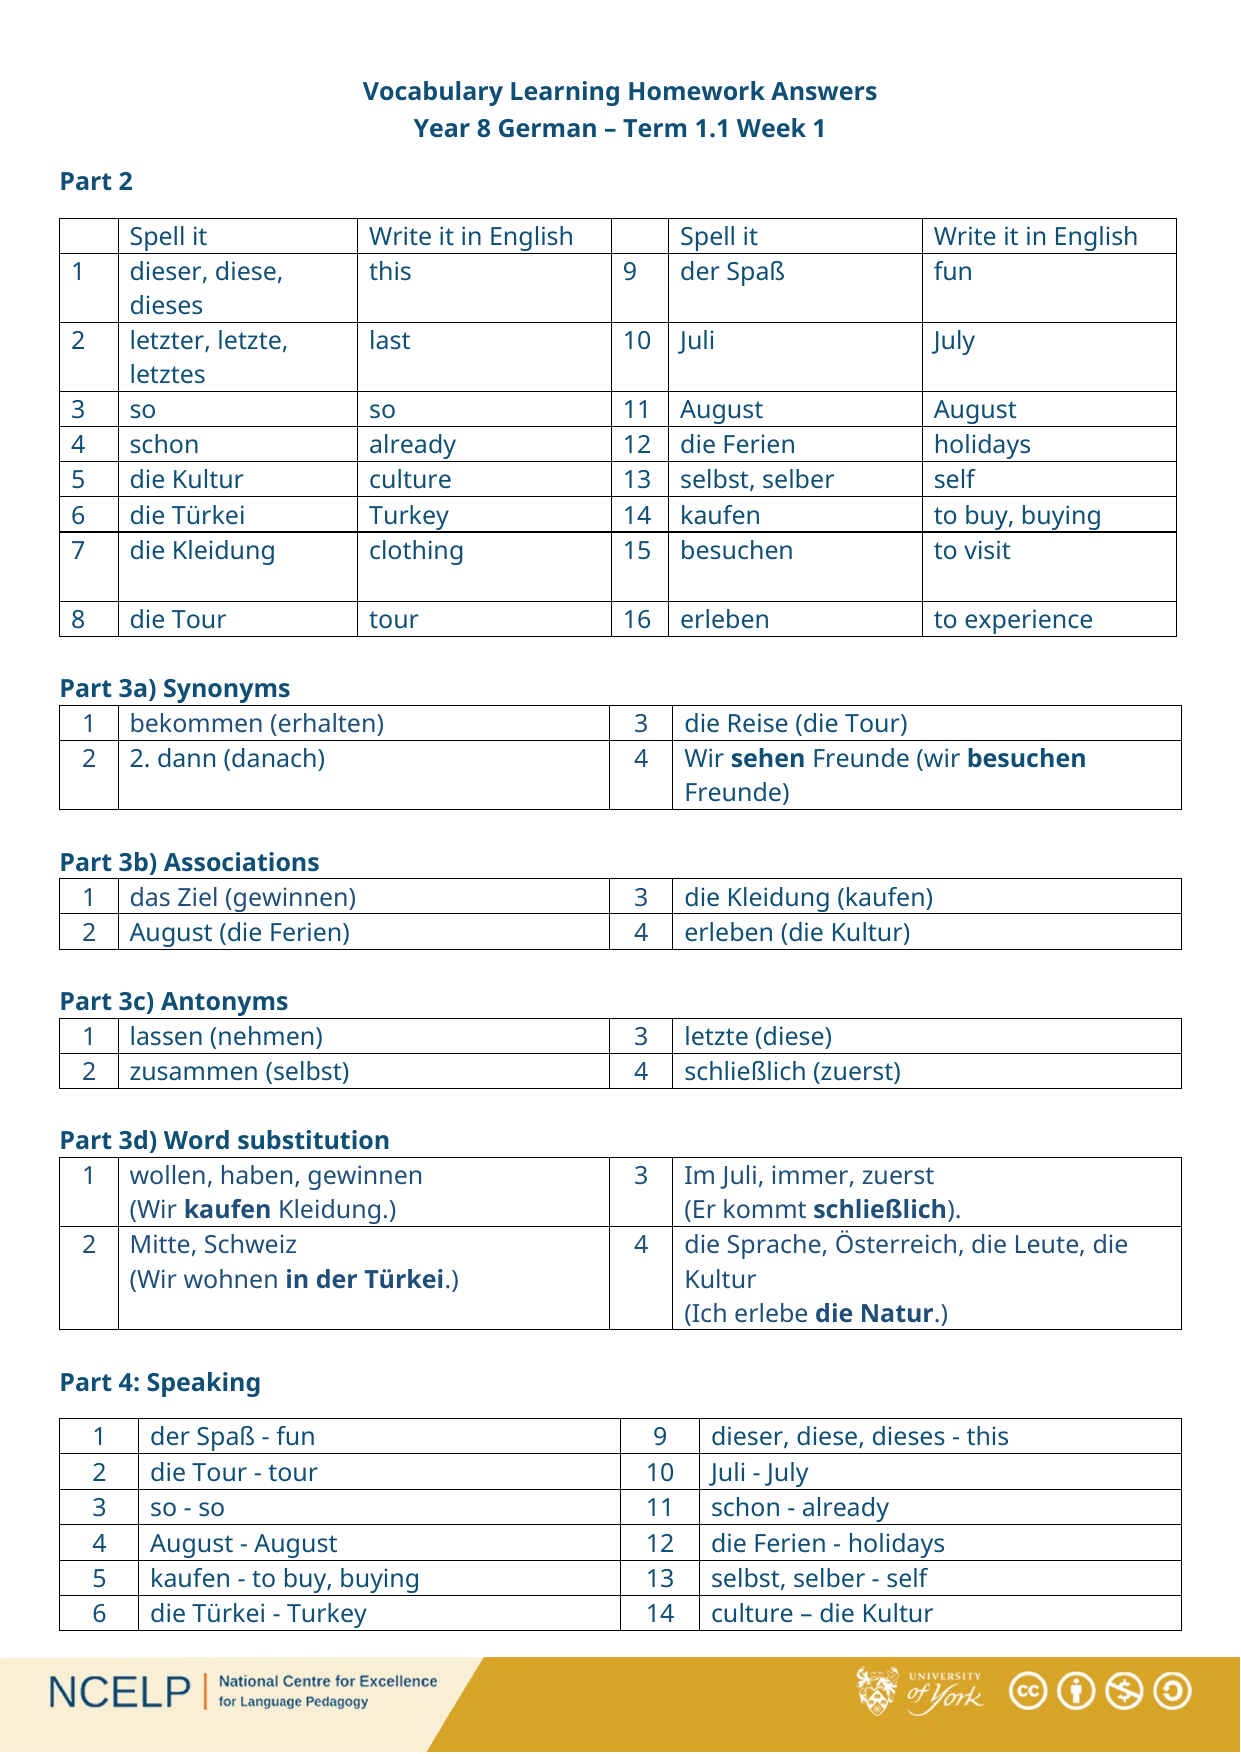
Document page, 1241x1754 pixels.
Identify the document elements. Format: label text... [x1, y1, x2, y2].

table_cell 5 [60, 1561, 138, 1595]
table_cell 10 [612, 323, 668, 391]
table_cell already [358, 427, 611, 461]
table_cell 7 [60, 533, 118, 601]
table_cell die Tour [119, 602, 357, 636]
table_cell 4 [610, 1227, 672, 1329]
table_cell die Tour - tour [139, 1454, 620, 1489]
table_cell 13 [612, 462, 668, 496]
table_cell Mitte, Schweiz (Wir wohnen in der Türkei.) [119, 1227, 609, 1329]
table_header Write it in English [358, 219, 611, 253]
table_cell culture [358, 462, 611, 496]
table_cell 3 [60, 1490, 138, 1524]
table_cell 1 [60, 254, 118, 322]
table_cell 12 [621, 1525, 699, 1559]
table_cell clothing [358, 533, 611, 601]
table_cell letzter, letzte, letztes [119, 323, 357, 391]
table_cell Wir sehen Freunde (wir besuchen Freunde) [673, 741, 1181, 809]
table_cell 2 [60, 1227, 118, 1329]
subtitle Part 2 [59, 164, 1181, 198]
table_header der Spaß - fun [139, 1419, 620, 1453]
table_header Spell it [119, 219, 357, 253]
text Part 3b) Associations [59, 844, 1181, 878]
table_cell dieser, diese, dieses [119, 254, 357, 322]
table_cell 10 [621, 1454, 699, 1489]
table_cell 16 [612, 602, 668, 636]
table_cell 12 [612, 427, 668, 461]
table_cell 6 [60, 497, 118, 531]
table_header 1 [60, 879, 118, 913]
table_cell 9 [612, 254, 668, 322]
table_cell der Spaß [669, 254, 922, 322]
table_cell 4 [610, 914, 672, 948]
table_header dieser, diese, dieses - this [700, 1419, 1181, 1453]
table_header lassen (nehmen) [119, 1019, 609, 1053]
table_cell 14 [621, 1596, 699, 1630]
table_cell 2 [60, 1054, 118, 1088]
table_cell 15 [612, 533, 668, 601]
table_header Spell it [669, 219, 922, 253]
table_cell die Kleidung [119, 533, 357, 601]
table_header 9 [621, 1419, 699, 1453]
table_cell 11 [612, 392, 668, 426]
table_cell 2 [60, 323, 118, 391]
table_cell 2 [60, 914, 118, 948]
table_cell Juli - July [700, 1454, 1181, 1489]
table_header 3 [610, 879, 672, 913]
table_header 3 [610, 1019, 672, 1053]
table_cell 3 [60, 392, 118, 426]
table_cell schließlich (zuerst) [673, 1054, 1181, 1088]
table_cell so [119, 392, 357, 426]
table_header [60, 219, 118, 253]
table_cell tour [358, 602, 611, 636]
table_cell July [923, 323, 1176, 391]
table_header das Ziel (gewinnen) [119, 879, 609, 913]
text Part 3a) Synonyms [59, 671, 1181, 705]
table_cell 5 [60, 462, 118, 496]
table_cell August - August [139, 1525, 620, 1559]
table_cell self [923, 462, 1176, 496]
table_cell August [923, 392, 1176, 426]
table_cell 6 [60, 1596, 138, 1630]
table_cell selbst, selber [669, 462, 922, 496]
table_header 1 [60, 706, 118, 740]
text Part 3c) Antonyms [59, 983, 1181, 1018]
table_cell die Ferien [669, 427, 922, 461]
table_cell to visit [923, 533, 1176, 601]
table_cell 8 [60, 602, 118, 636]
table_header bekommen (erhalten) [119, 706, 609, 740]
text Part 3d) Word substitution [59, 1123, 1181, 1157]
text Part 4: Speaking [59, 1364, 1181, 1398]
table_cell erleben [669, 602, 922, 636]
table_cell holidays [923, 427, 1176, 461]
table_cell last [358, 323, 611, 391]
table_header 3 [610, 1158, 672, 1226]
table_cell Turkey [358, 497, 611, 531]
table_cell 2 [60, 741, 118, 809]
table_header 3 [610, 706, 672, 740]
table_cell 2. dann (danach) [119, 741, 609, 809]
table_cell fun [923, 254, 1176, 322]
table_cell so [358, 392, 611, 426]
table_cell die Kultur [119, 462, 357, 496]
table_cell die Sprache, Österreich, die Leute, die Kultur (Ich erlebe die Natur.) [673, 1227, 1181, 1329]
table_header Im Juli, immer, zuerst (Er kommt schließlich). [673, 1158, 1181, 1226]
table_cell selbst, selber - self [700, 1561, 1181, 1595]
table_cell 13 [621, 1561, 699, 1595]
table_header 1 [60, 1019, 118, 1053]
table_cell kaufen - to buy, buying [139, 1561, 620, 1595]
table_cell 4 [60, 1525, 138, 1559]
table_cell to buy, buying [923, 497, 1176, 531]
table_header wollen, haben, gewinnen (Wir kaufen Kleidung.) [119, 1158, 609, 1226]
table_cell Juli [669, 323, 922, 391]
table_cell 4 [60, 427, 118, 461]
table_cell to experience [923, 602, 1176, 636]
table_cell besuchen [669, 533, 922, 601]
table_cell zusammen (selbst) [119, 1054, 609, 1088]
table_cell August [669, 392, 922, 426]
table_cell culture – die Kultur [700, 1596, 1181, 1630]
table_cell schon [119, 427, 357, 461]
table_cell erleben (die Kultur) [673, 914, 1181, 948]
table_cell 14 [612, 497, 668, 531]
table_cell 11 [621, 1490, 699, 1524]
table_cell 4 [610, 741, 672, 809]
table_cell die Ferien - holidays [700, 1525, 1181, 1559]
table_header die Kleidung (kaufen) [673, 879, 1181, 913]
table_cell schon - already [700, 1490, 1181, 1524]
table_header Write it in English [923, 219, 1176, 253]
table_cell die Türkei [119, 497, 357, 531]
table_cell 4 [610, 1054, 672, 1088]
table_cell 2 [60, 1454, 138, 1489]
table_cell die Türkei - Turkey [139, 1596, 620, 1630]
table_cell August (die Ferien) [119, 914, 609, 948]
subtitle Vocabulary Learning Homework Answers Year 8 German – Term 1.1 Week 1 [59, 74, 1181, 145]
table_cell kaufen [669, 497, 922, 531]
table_cell so - so [139, 1490, 620, 1524]
table_header letzte (diese) [673, 1019, 1181, 1053]
table_header 1 [60, 1419, 138, 1453]
table_header [612, 219, 668, 253]
table_header die Reise (die Tour) [673, 706, 1181, 740]
table_header 1 [60, 1158, 118, 1226]
table_cell this [358, 254, 611, 322]
picture [0, 1657, 1240, 1752]
